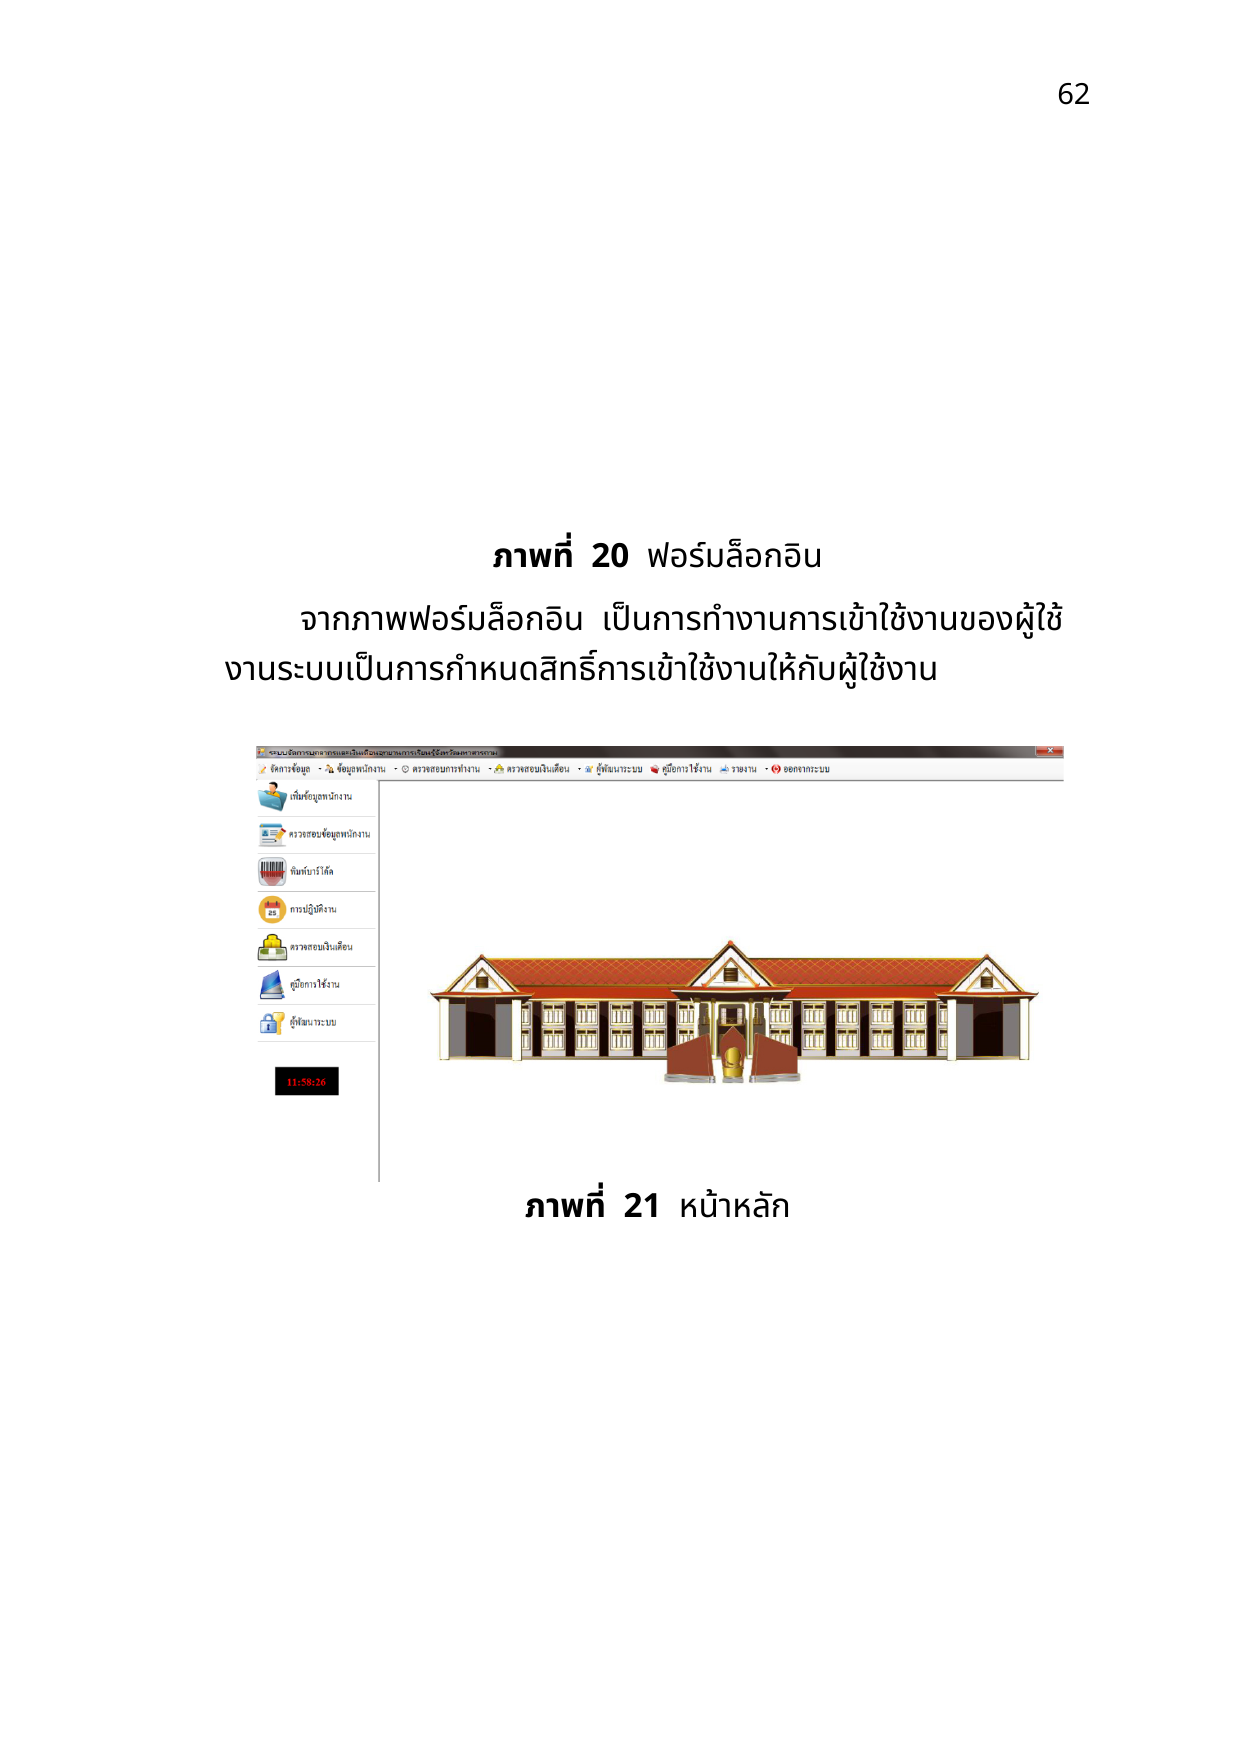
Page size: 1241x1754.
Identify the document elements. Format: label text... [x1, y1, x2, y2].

text จากภาพฟอร์มล็อกอิน เป็นการทำงานการเข้าใช้งานของผู้ใช้งานระบบเป็นการกำหนดสิทธิ์การเข้าใช้งานให้กับผู้ใช้งาน [225, 595, 1090, 696]
picture [256, 746, 1064, 1182]
text ภาพที่ 20 ฟอร์มล็อกอิน [225, 532, 1090, 582]
